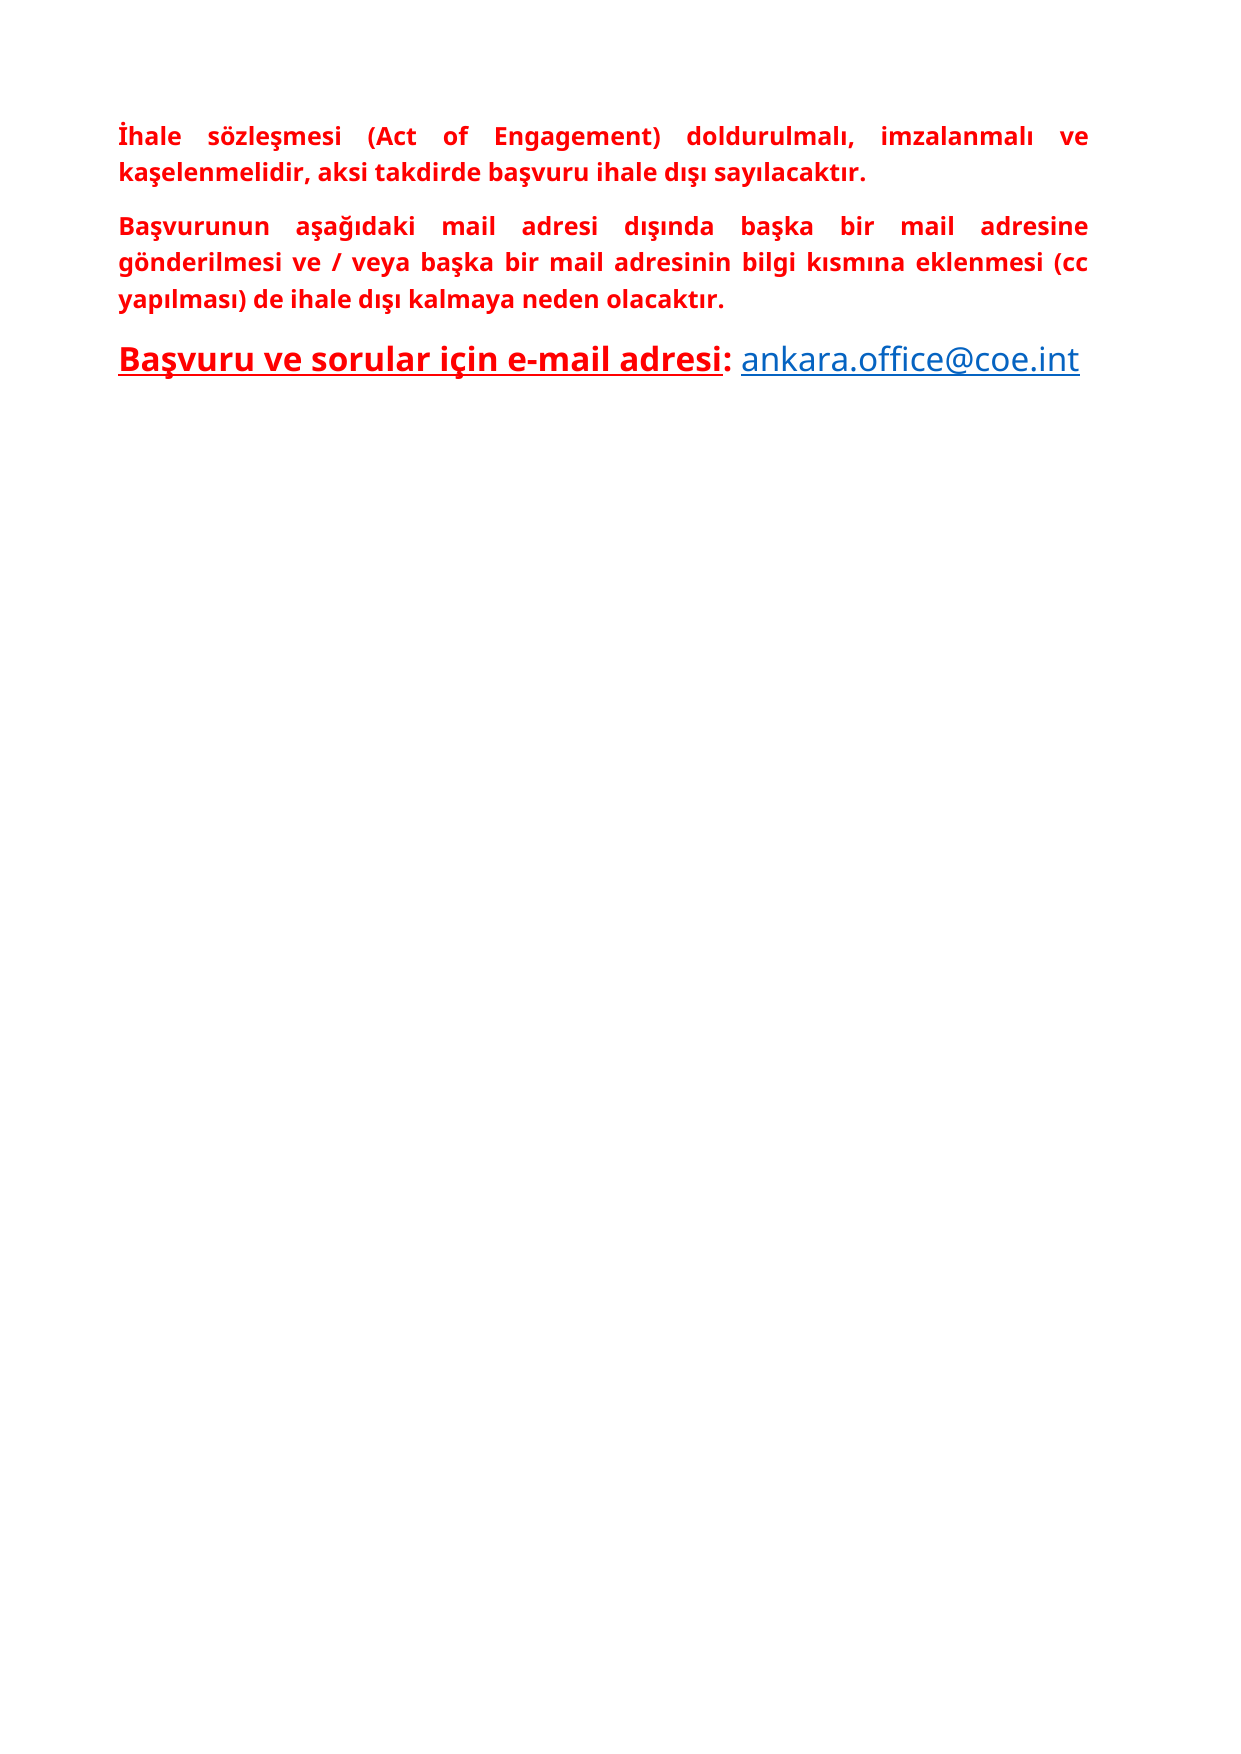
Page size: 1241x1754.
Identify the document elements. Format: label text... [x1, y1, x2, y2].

text Başvurunun aşağıdaki mail adresi dışında başka bir mail adresine gönderilmesi ve / veya başka bir mail adresinin bilgi kısmına eklenmesi (cc yapılması) de ihale dışı kalmaya neden olacaktır. [118, 208, 1090, 316]
text Başvuru ve sorular için e-mail adresi: ankara.office@coe.int [118, 335, 1090, 381]
text İhale sözleşmesi (Act of Engagement) doldurulmalı, imzalanmalı ve kaşelenmelidir, aksi takdirde başvuru ihale dışı sayılacaktır. [118, 118, 1090, 189]
